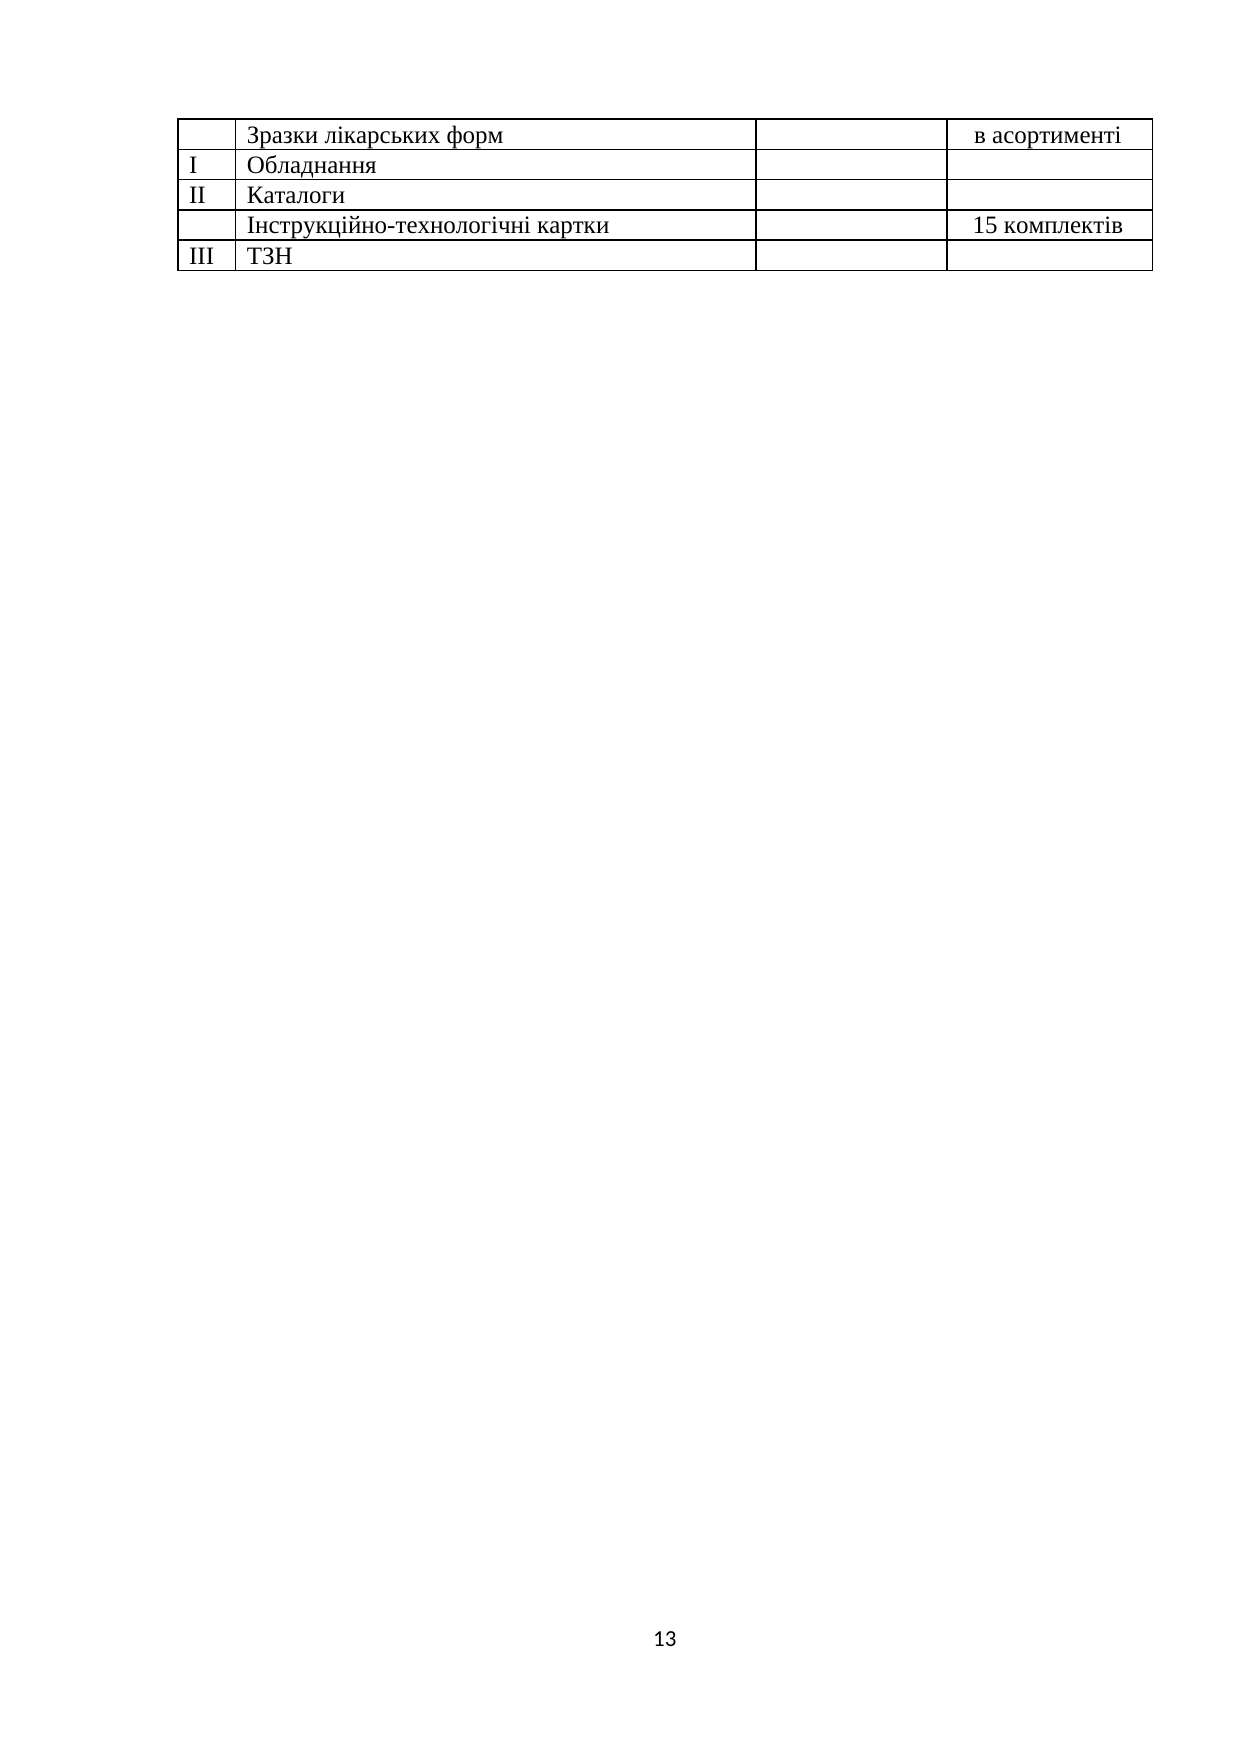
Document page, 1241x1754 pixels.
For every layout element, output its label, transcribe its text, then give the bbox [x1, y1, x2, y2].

table_cell Інструкційно-технологічні картки [236, 211, 755, 239]
table_cell ІІІ [179, 241, 235, 270]
table_cell [179, 120, 235, 148]
table_cell в асортименті [948, 120, 1152, 148]
table_cell [757, 211, 946, 239]
table_cell Зразки лікарських форм [236, 120, 755, 148]
table_cell І [179, 150, 235, 179]
table_cell ТЗН [236, 241, 755, 270]
table_cell [757, 150, 946, 179]
table_cell [179, 211, 235, 239]
table_cell Обладнання [236, 150, 755, 179]
table_cell [948, 180, 1152, 209]
table_cell [948, 241, 1152, 270]
table_cell [757, 180, 946, 209]
table_cell [757, 241, 946, 270]
table_cell ІІ [179, 180, 235, 209]
table_cell 15 комплектів [948, 211, 1152, 239]
table_cell [948, 150, 1152, 179]
table_cell [757, 120, 946, 148]
table_cell Каталоги [236, 180, 755, 209]
